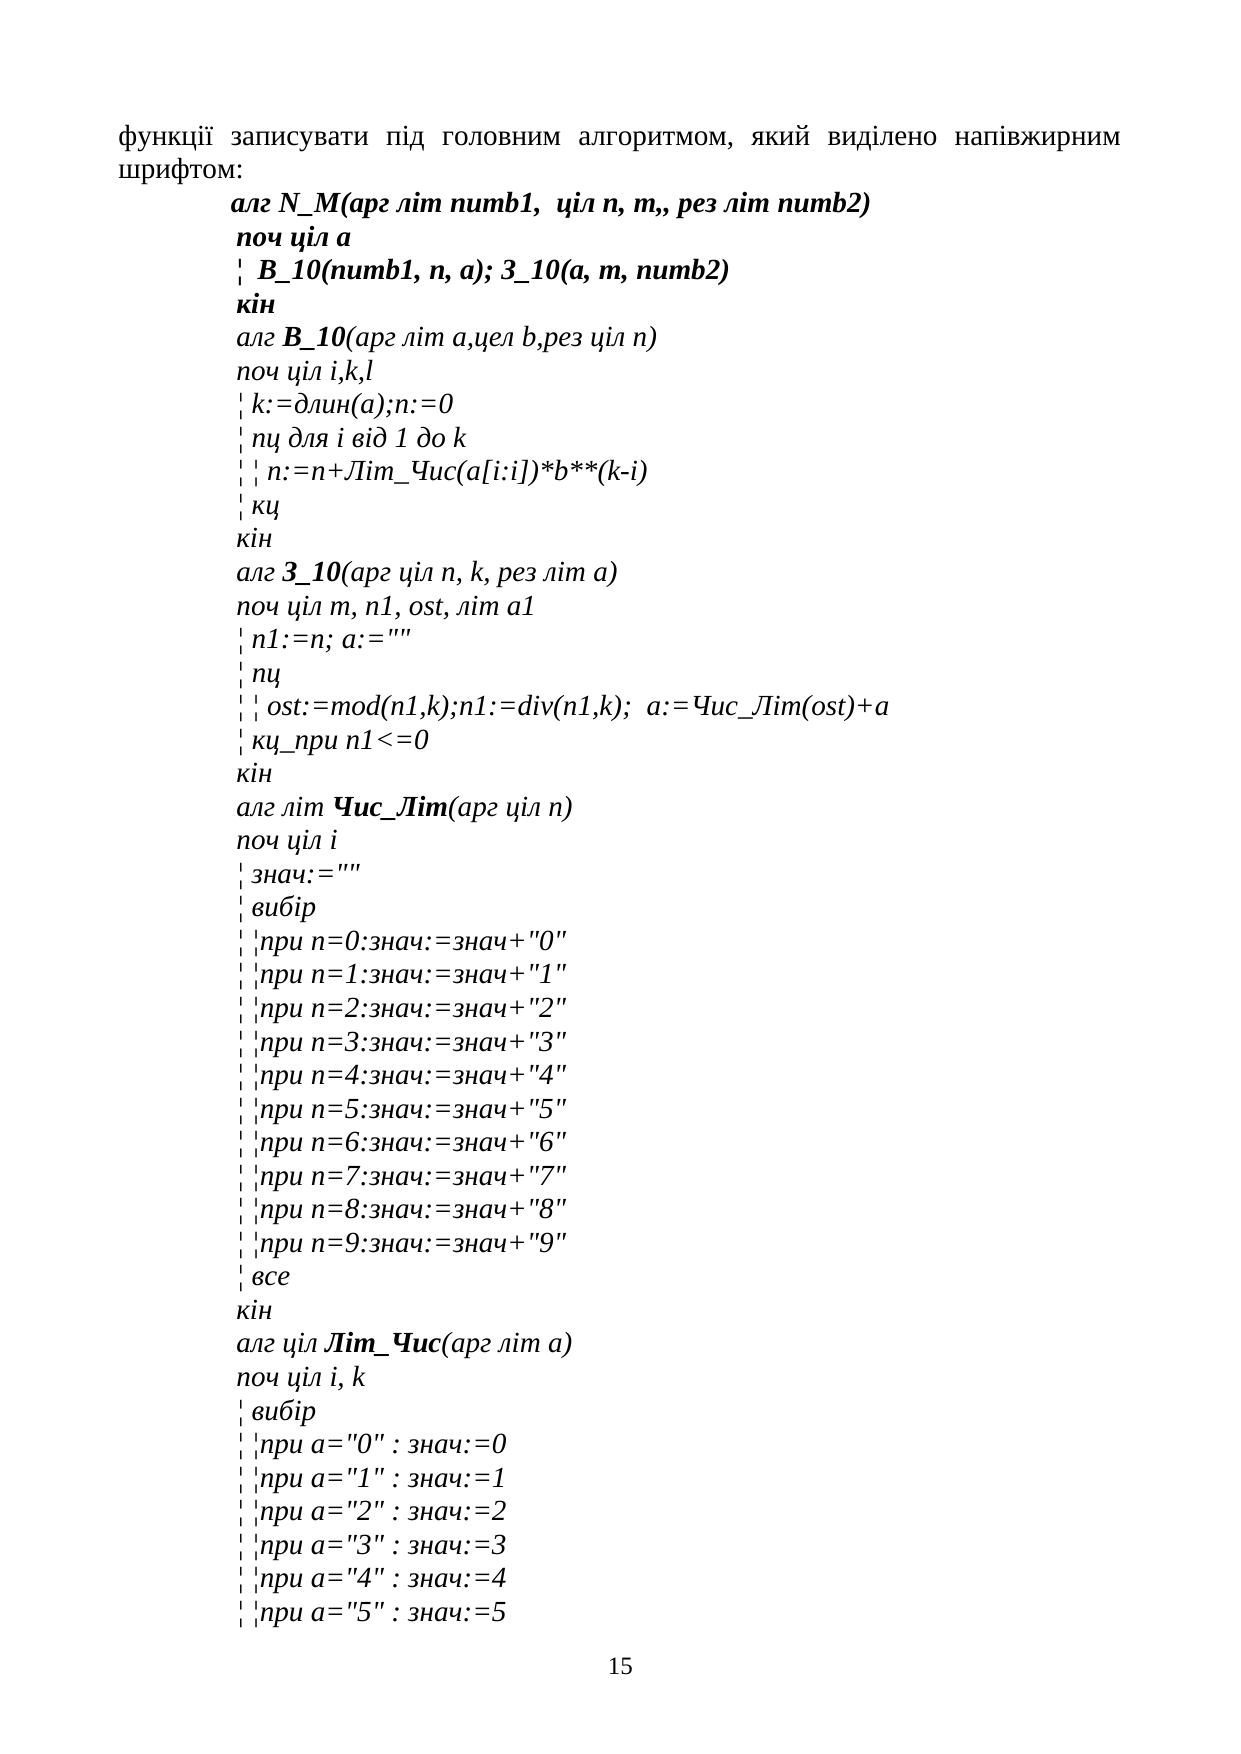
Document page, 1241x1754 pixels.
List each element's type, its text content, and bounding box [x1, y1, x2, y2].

text поч ціл m, n1, ost, літ a1 [236, 588, 1122, 621]
text кін [236, 286, 1122, 319]
text ¦ k:=длин(a);n:=0 [236, 386, 1122, 420]
text ¦ вибір [236, 889, 1122, 923]
text ¦ ¦при n=7:знач:=знач+"7" [236, 1158, 1122, 1191]
text алг З_10(арг ціл n, k, рез літ a) [236, 554, 1122, 588]
text ¦ ¦при a="1" : знач:=1 [236, 1460, 1122, 1493]
text ¦ ¦при n=0:знач:=знач+"0" [236, 923, 1122, 957]
text ¦ ¦при n=1:знач:=знач+"1" [236, 957, 1122, 990]
text ¦ кц_при n1<=0 [236, 722, 1122, 755]
text ¦ вибір [236, 1393, 1122, 1426]
text ¦ ¦при n=9:знач:=знач+"9" [236, 1225, 1122, 1258]
text ¦ n1:=n; a:="" [236, 621, 1122, 655]
text ¦ ¦при a="4" : знач:=4 [236, 1560, 1122, 1594]
text ¦ ¦при a="5" : знач:=5 [236, 1594, 1122, 1627]
text поч ціл i [236, 822, 1122, 856]
text ¦ ¦при a="3" : знач:=3 [236, 1527, 1122, 1560]
text ¦ знач:="" [236, 856, 1122, 889]
text поч ціл i,k,l [236, 353, 1122, 386]
text ¦ все [236, 1258, 1122, 1292]
text ¦ пц [236, 655, 1122, 688]
text ¦ ¦при n=3:знач:=знач+"3" [236, 1024, 1122, 1057]
text кін [236, 521, 1122, 554]
text ¦ ¦при n=6:знач:=знач+"6" [236, 1124, 1122, 1158]
text поч ціл i, k [236, 1359, 1122, 1393]
text ¦ ¦при a="0" : знач:=0 [236, 1426, 1122, 1460]
text ¦ ¦при n=2:знач:=знач+"2" [236, 990, 1122, 1024]
text ¦ ¦ ost:=mod(n1,k);n1:=div(n1,k); a:=Чис_Лiт(ost)+a [236, 688, 1122, 722]
text ¦ В_10(numb1, n, a); З_10(a, m, numb2) [236, 252, 1122, 286]
text ¦ ¦при n=4:знач:=знач+"4" [236, 1057, 1122, 1091]
text поч ціл a [236, 219, 1122, 252]
text ¦ ¦ n:=n+Лiт_Чис(a[i:i])*b**(k-i) [236, 453, 1122, 487]
text алг В_10(арг літ a,цел b,рез ціл n) [236, 319, 1122, 353]
text кін [236, 755, 1122, 789]
text ¦ ¦при a="2" : знач:=2 [236, 1493, 1122, 1527]
text ¦ пц для i від 1 до k [236, 420, 1122, 453]
text кін [236, 1292, 1122, 1326]
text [118, 118, 1122, 185]
text ¦ кц [236, 487, 1122, 521]
text алг літ Чис_Лiт(арг ціл n) [236, 789, 1122, 822]
text ¦ ¦при n=8:знач:=знач+"8" [236, 1191, 1122, 1225]
text алг N_M(арг літ numb1, ціл n, m,, рез літ numb2) [231, 185, 1122, 219]
text алг ціл Лiт_Чис(арг літ a) [236, 1326, 1122, 1359]
text ¦ ¦при n=5:знач:=знач+"5" [236, 1091, 1122, 1124]
